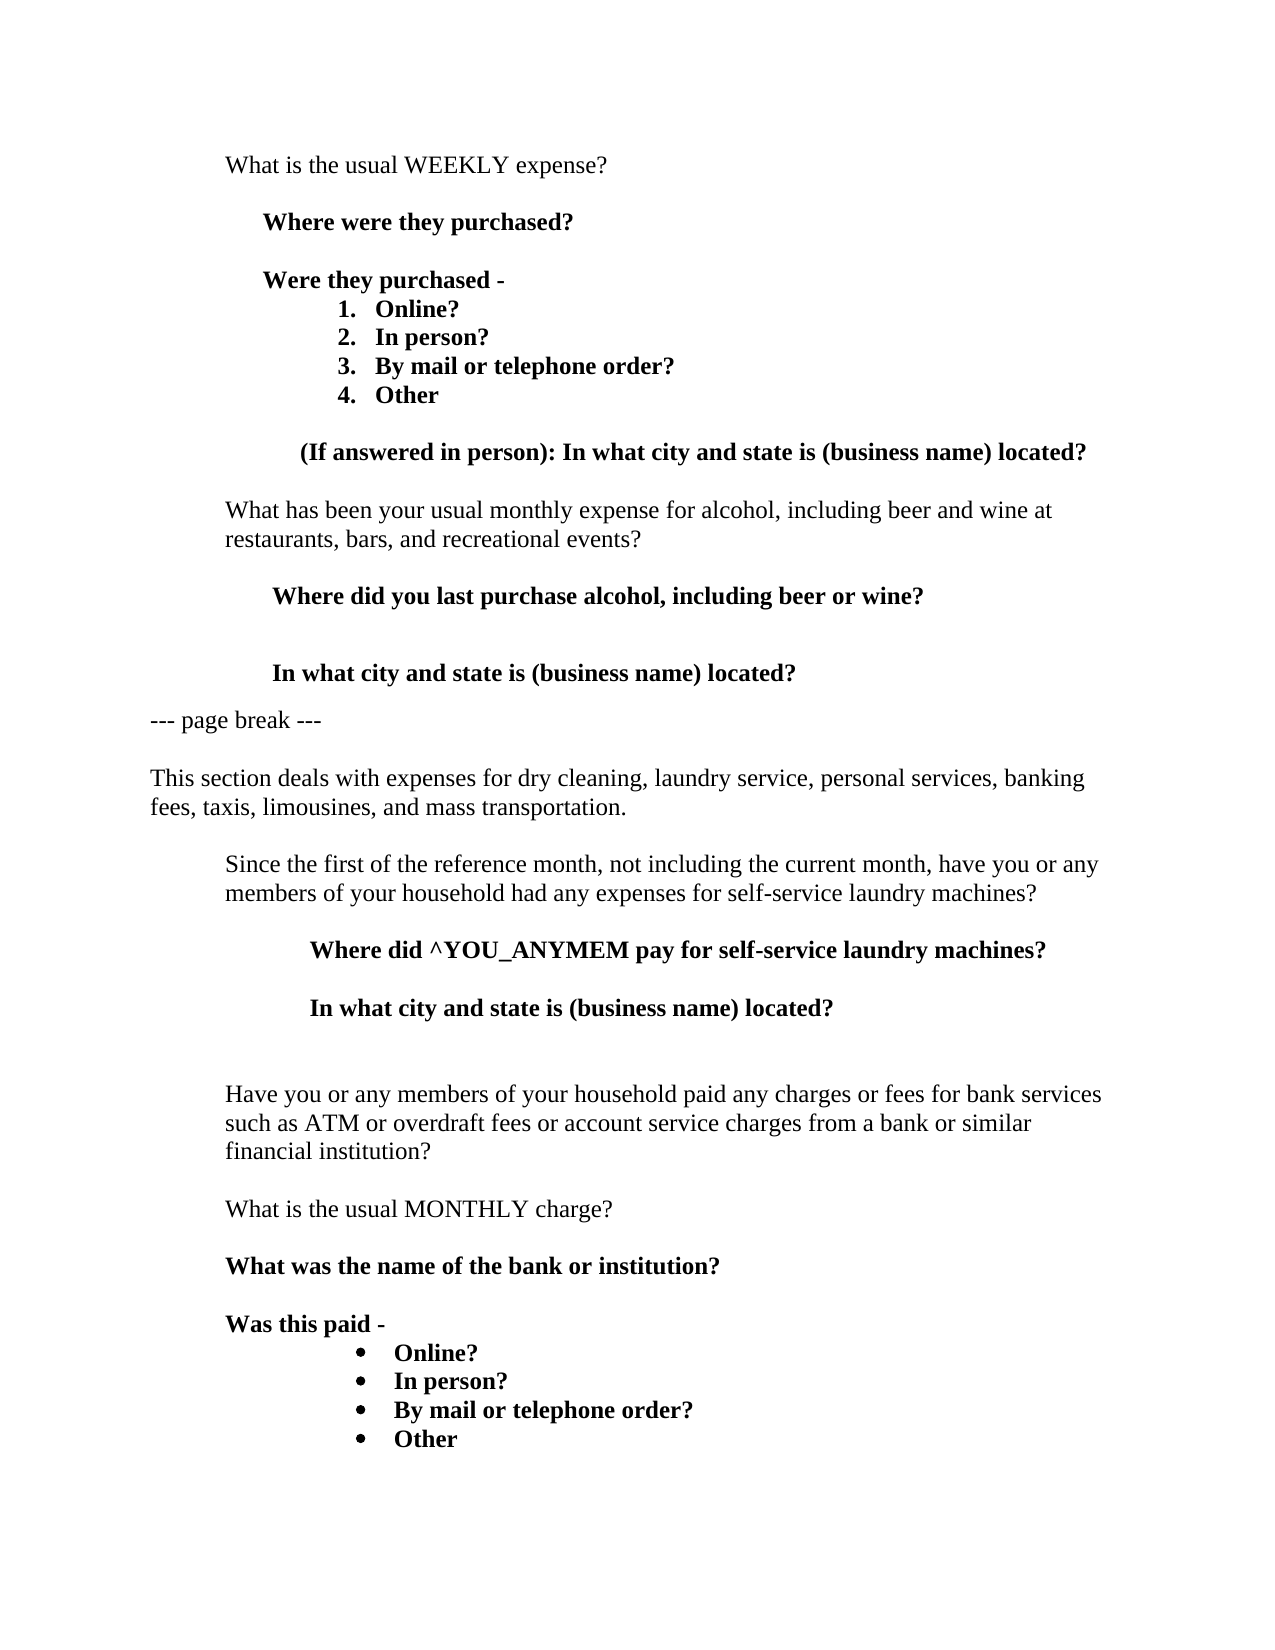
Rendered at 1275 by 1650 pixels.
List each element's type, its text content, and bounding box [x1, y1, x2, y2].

list By mail or telephone order? [337, 351, 1125, 380]
text Have you or any members of your household paid any charges or fees for bank services such as ATM or overdraft fees or account service charges from a bank or similar financial institution? [225, 1079, 1125, 1165]
text Where did you last purchase alcohol, including beer or wine? [197, 581, 1125, 610]
list Other [356, 1424, 1125, 1453]
text Where did ^YOU_ANYMEM pay for self-service laundry machines? [309, 935, 1125, 964]
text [225, 437, 1125, 466]
text Where were they purchased? [187, 207, 1125, 236]
text This section deals with expenses for dry cleaning, laundry service, personal services, banking fees, taxis, limousines, and mass transportation. [150, 763, 1125, 820]
text Since the first of the reference month, not including the current month, have you or any members of your household had any expenses for self-service laundry machines? [225, 849, 1125, 907]
list Online? [356, 1338, 1125, 1366]
text What has been your usual monthly expense for alcohol, including beer and wine at restaurants, bars, and recreational events? [225, 495, 1125, 552]
text Was this paid - [150, 1309, 1125, 1338]
text What was the name of the bank or institution? [150, 1251, 1125, 1280]
text Were they purchased - [187, 265, 1125, 294]
text --- page break --- [150, 705, 1125, 734]
text What is the usual MONTHLY charge? [225, 1194, 1125, 1223]
list In person? [356, 1366, 1125, 1395]
list Online? [337, 294, 1125, 322]
list In person? [337, 322, 1125, 351]
text In what city and state is (business name) located? [309, 993, 1125, 1022]
list Other [337, 380, 1125, 409]
list By mail or telephone order? [356, 1395, 1125, 1424]
text In what city and state is (business name) located? [197, 658, 1125, 686]
text What is the usual WEEKLY expense? [150, 150, 1125, 179]
